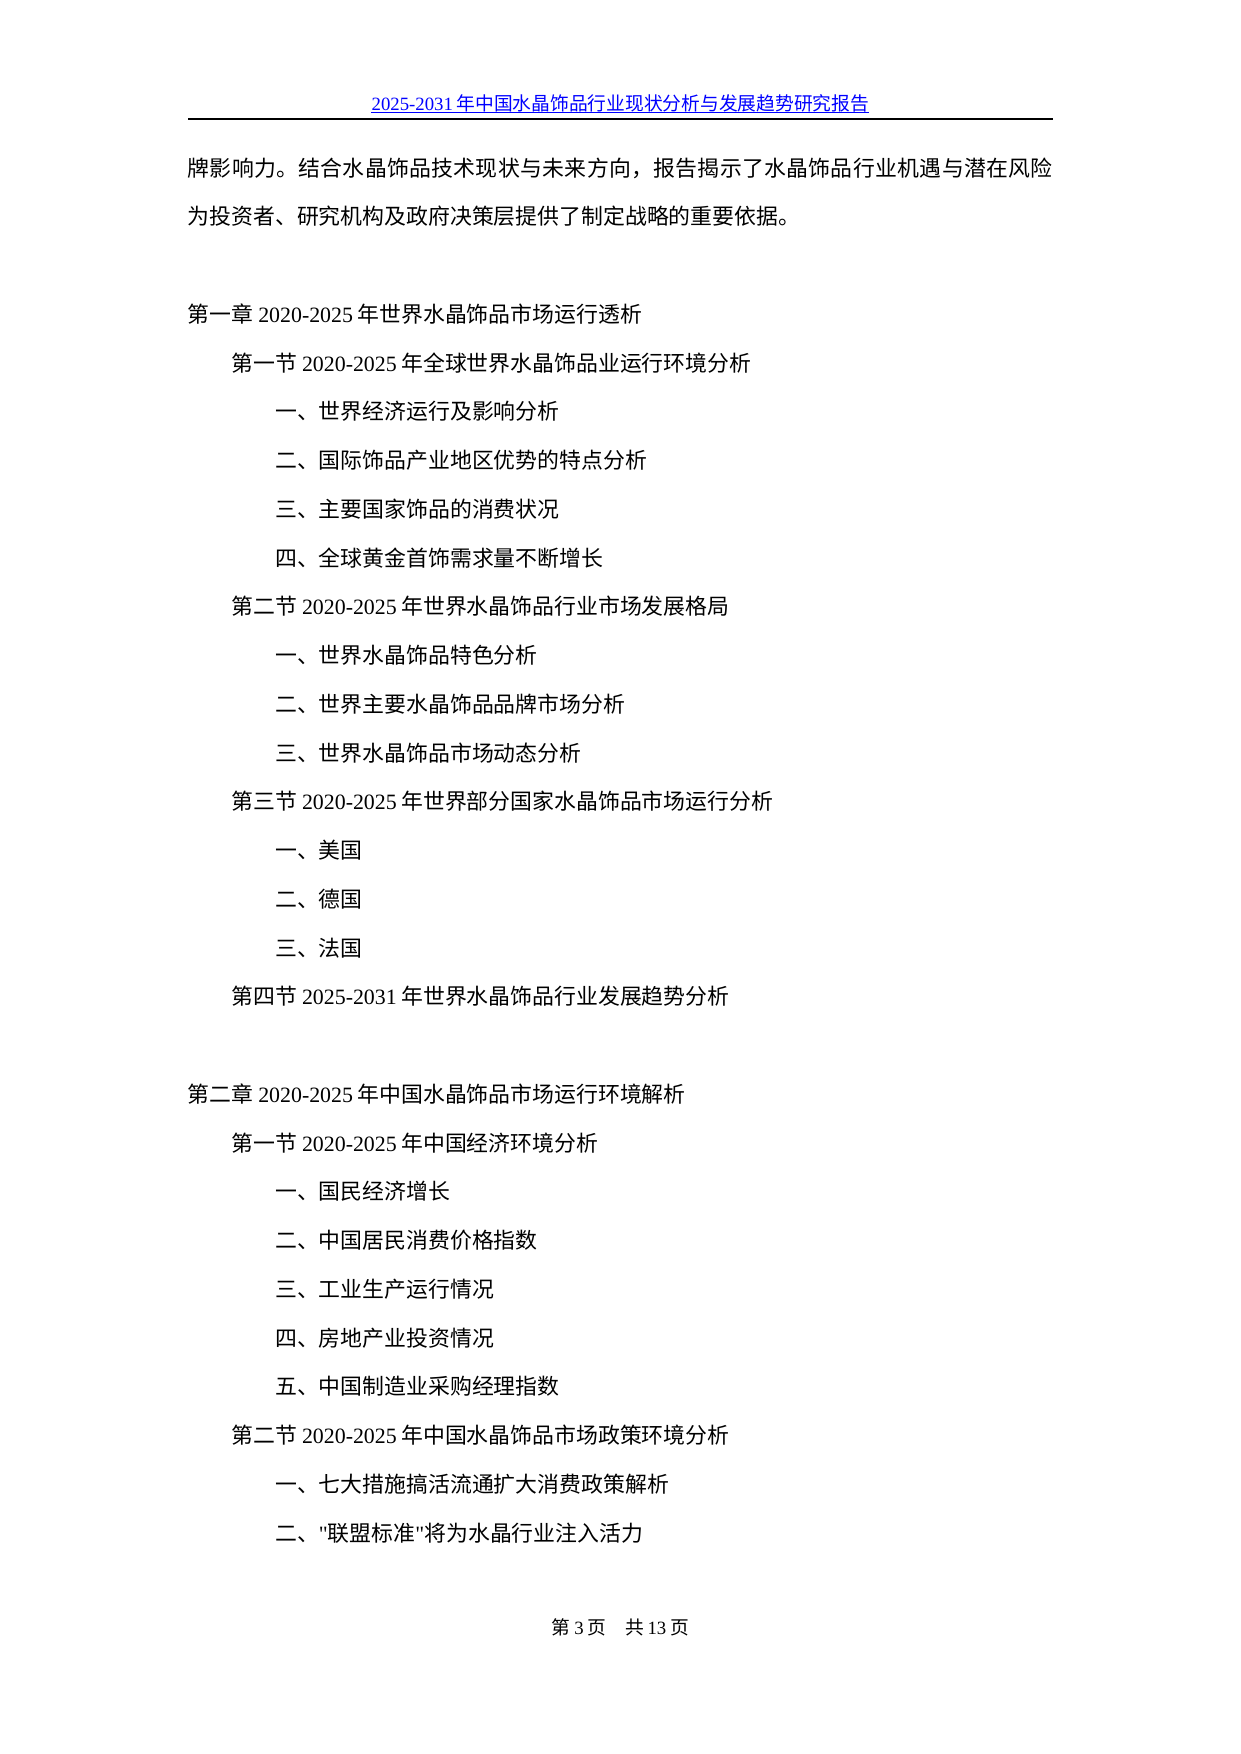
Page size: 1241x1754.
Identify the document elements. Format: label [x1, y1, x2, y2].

text [187, 150, 1053, 1548]
